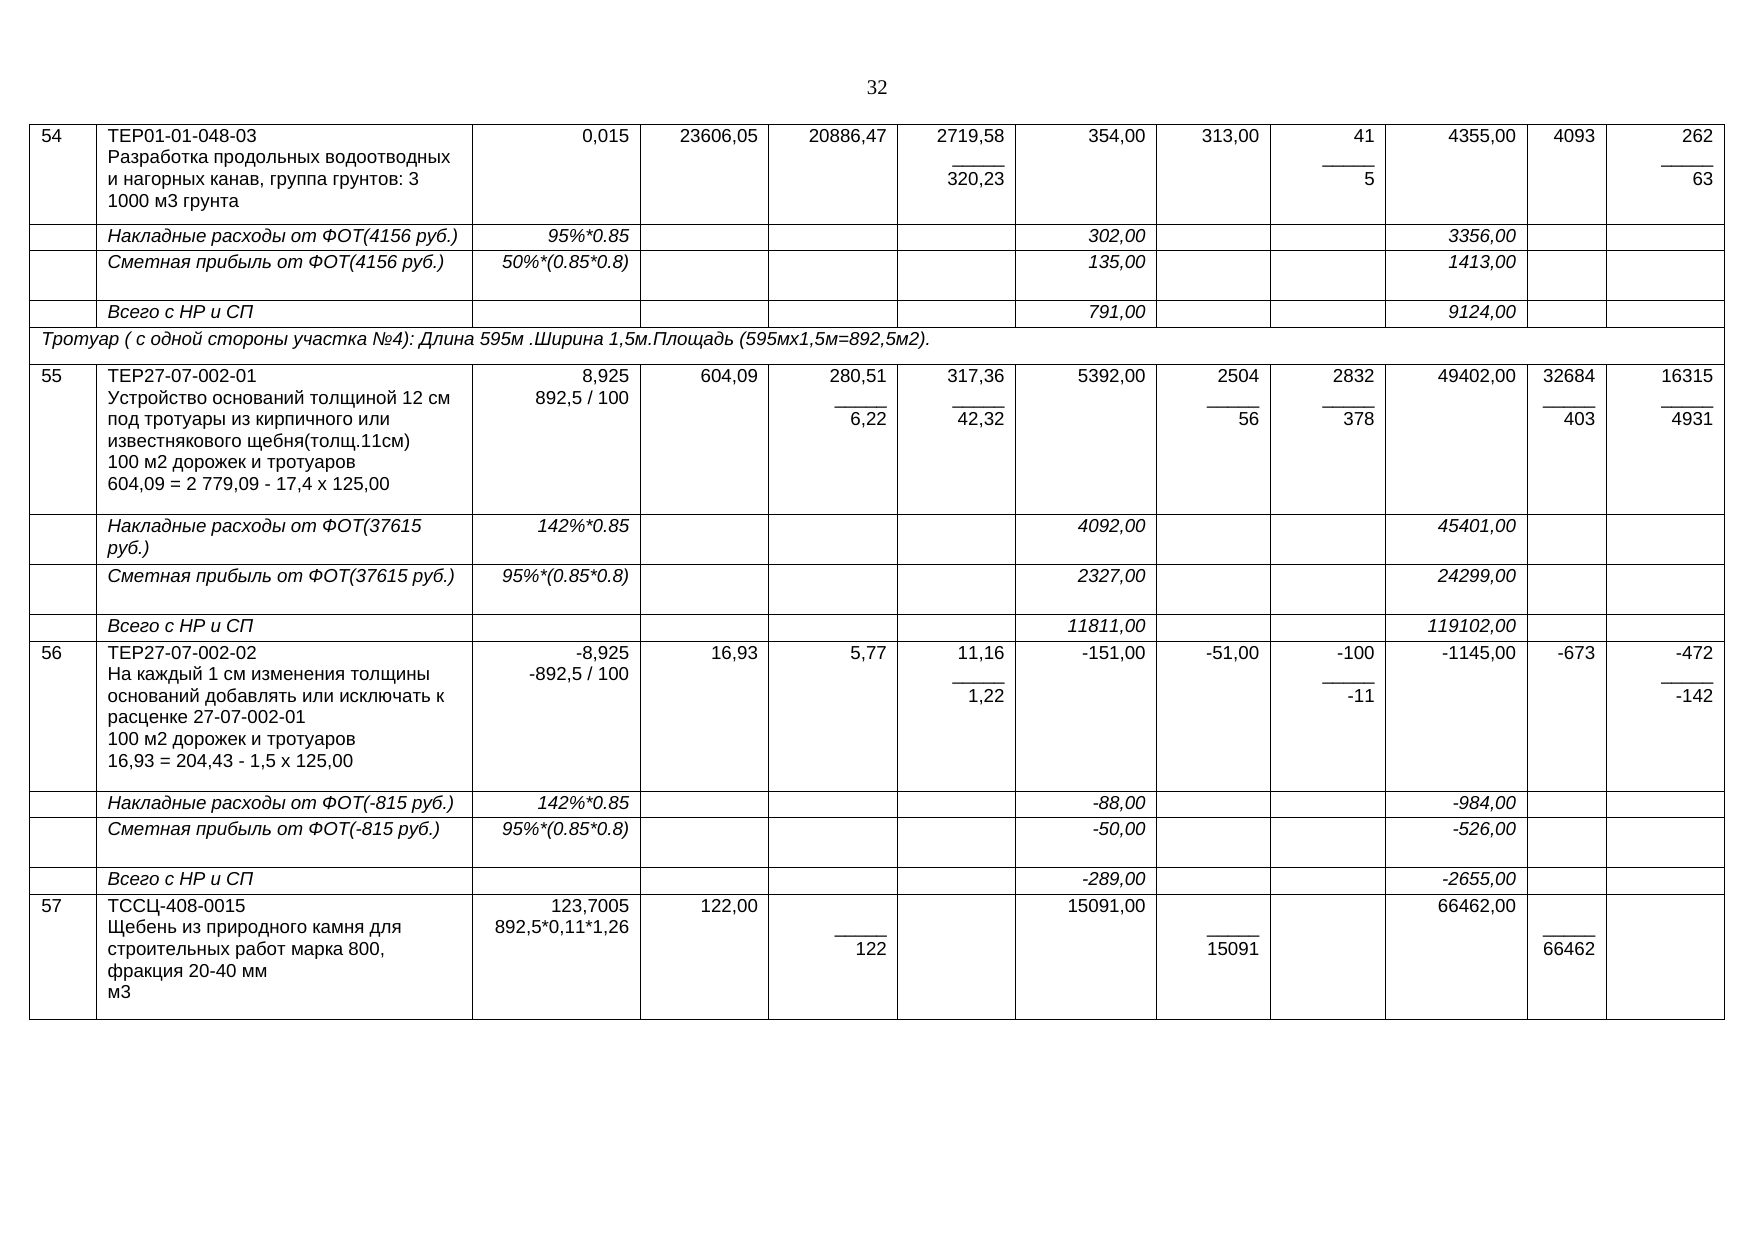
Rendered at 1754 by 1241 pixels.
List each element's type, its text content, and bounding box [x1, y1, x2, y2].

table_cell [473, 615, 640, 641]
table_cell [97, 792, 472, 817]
table_cell [898, 251, 1015, 300]
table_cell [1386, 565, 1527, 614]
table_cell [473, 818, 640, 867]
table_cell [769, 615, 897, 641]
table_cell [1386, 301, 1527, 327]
table_cell 23606,05 [641, 125, 768, 224]
table_cell 262 _____ 63 [1607, 125, 1724, 224]
table_cell [1271, 225, 1385, 250]
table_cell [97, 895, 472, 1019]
table_cell [1528, 251, 1606, 300]
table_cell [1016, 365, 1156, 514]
table_cell 4093 [1528, 125, 1606, 224]
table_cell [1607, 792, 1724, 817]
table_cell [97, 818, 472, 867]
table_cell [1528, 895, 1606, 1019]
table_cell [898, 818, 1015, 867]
table_cell [769, 251, 897, 300]
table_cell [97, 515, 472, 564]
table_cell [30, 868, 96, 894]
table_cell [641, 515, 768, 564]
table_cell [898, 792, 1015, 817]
table_cell 54 [30, 125, 96, 224]
table_cell Всего с НР и СП [97, 301, 472, 327]
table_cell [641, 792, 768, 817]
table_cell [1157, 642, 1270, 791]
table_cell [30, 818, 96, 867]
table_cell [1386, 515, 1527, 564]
table_cell [30, 251, 96, 300]
table_cell [898, 301, 1015, 327]
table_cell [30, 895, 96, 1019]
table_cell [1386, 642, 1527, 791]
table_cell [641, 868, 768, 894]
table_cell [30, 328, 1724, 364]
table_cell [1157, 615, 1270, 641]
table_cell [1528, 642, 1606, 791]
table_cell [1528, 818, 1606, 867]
table_cell [769, 301, 897, 327]
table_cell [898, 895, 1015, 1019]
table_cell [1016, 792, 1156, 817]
table_cell 313,00 [1157, 125, 1270, 224]
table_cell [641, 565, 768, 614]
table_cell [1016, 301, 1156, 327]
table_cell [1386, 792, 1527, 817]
table_cell [898, 225, 1015, 250]
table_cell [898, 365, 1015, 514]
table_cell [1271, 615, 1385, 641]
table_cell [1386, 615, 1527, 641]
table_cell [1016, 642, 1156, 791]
table_cell 41 _____ 5 [1271, 125, 1385, 224]
table_cell [30, 301, 96, 327]
table_cell 95%*0.85 [473, 225, 640, 250]
table_cell 0,015 [473, 125, 640, 224]
table_cell [641, 225, 768, 250]
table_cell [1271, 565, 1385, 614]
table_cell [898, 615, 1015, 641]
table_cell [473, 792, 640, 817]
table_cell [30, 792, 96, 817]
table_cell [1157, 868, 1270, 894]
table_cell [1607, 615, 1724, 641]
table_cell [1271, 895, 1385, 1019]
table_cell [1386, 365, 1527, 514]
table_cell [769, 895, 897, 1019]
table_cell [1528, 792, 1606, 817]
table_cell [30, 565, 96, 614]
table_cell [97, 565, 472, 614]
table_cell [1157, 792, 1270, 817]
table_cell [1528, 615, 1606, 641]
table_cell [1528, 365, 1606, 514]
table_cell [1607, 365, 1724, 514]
table_cell [1157, 225, 1270, 250]
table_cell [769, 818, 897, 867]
table_cell 2719,58 _____ 320,23 [898, 125, 1015, 224]
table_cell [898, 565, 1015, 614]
table_cell 302,00 [1016, 225, 1156, 250]
table_cell [769, 225, 897, 250]
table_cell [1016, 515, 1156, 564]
table_cell 135,00 [1016, 251, 1156, 300]
table_cell 3356,00 [1386, 225, 1527, 250]
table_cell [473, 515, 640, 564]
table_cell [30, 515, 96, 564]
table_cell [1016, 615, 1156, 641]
table_cell [1607, 251, 1724, 300]
table_cell Накладные расходы от ФОТ(4156 руб.) [97, 225, 472, 250]
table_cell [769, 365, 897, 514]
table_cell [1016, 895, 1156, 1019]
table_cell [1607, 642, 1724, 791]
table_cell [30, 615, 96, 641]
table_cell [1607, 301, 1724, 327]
table_cell Сметная прибыль от ФОТ(4156 руб.) [97, 251, 472, 300]
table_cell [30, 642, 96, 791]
table_cell [1271, 251, 1385, 300]
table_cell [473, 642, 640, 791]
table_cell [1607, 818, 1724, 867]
table_cell [1528, 225, 1606, 250]
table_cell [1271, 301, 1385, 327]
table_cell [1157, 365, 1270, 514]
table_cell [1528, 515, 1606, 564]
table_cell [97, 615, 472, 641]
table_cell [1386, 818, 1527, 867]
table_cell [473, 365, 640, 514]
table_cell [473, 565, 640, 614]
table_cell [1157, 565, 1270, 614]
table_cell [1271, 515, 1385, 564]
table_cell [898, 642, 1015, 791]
table_cell [30, 225, 96, 250]
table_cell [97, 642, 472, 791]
table_cell 1413,00 [1386, 251, 1527, 300]
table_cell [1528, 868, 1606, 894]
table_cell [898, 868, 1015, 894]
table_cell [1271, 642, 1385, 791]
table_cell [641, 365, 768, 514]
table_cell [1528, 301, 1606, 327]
table_cell 20886,47 [769, 125, 897, 224]
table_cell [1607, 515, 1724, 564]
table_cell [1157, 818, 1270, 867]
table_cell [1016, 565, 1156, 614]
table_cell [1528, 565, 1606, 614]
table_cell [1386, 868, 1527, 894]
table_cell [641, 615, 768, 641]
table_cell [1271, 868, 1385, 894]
table_cell [1607, 225, 1724, 250]
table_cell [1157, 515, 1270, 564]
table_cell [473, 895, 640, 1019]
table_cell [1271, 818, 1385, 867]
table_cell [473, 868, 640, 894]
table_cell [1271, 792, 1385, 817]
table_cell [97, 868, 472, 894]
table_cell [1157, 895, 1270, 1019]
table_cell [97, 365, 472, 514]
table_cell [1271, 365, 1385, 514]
table_cell 4355,00 [1386, 125, 1527, 224]
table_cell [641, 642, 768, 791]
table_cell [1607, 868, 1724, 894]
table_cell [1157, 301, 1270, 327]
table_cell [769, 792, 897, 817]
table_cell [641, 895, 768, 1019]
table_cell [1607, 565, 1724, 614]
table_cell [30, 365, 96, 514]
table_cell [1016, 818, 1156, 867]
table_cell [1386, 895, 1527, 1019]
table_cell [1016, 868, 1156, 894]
table_cell [641, 301, 768, 327]
table_cell ТЕР01-01-048-03 Разработка продольных водоотводных и нагорных канав, группа грунтов: 3 1000 м3 грунта [97, 125, 472, 224]
table_cell [473, 301, 640, 327]
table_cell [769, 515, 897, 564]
table_cell 50%*(0.85*0.8) [473, 251, 640, 300]
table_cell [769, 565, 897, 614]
table_cell 354,00 [1016, 125, 1156, 224]
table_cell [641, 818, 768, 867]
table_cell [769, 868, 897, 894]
table_cell [1157, 251, 1270, 300]
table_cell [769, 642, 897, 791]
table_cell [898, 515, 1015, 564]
table_cell [641, 251, 768, 300]
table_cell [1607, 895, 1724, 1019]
